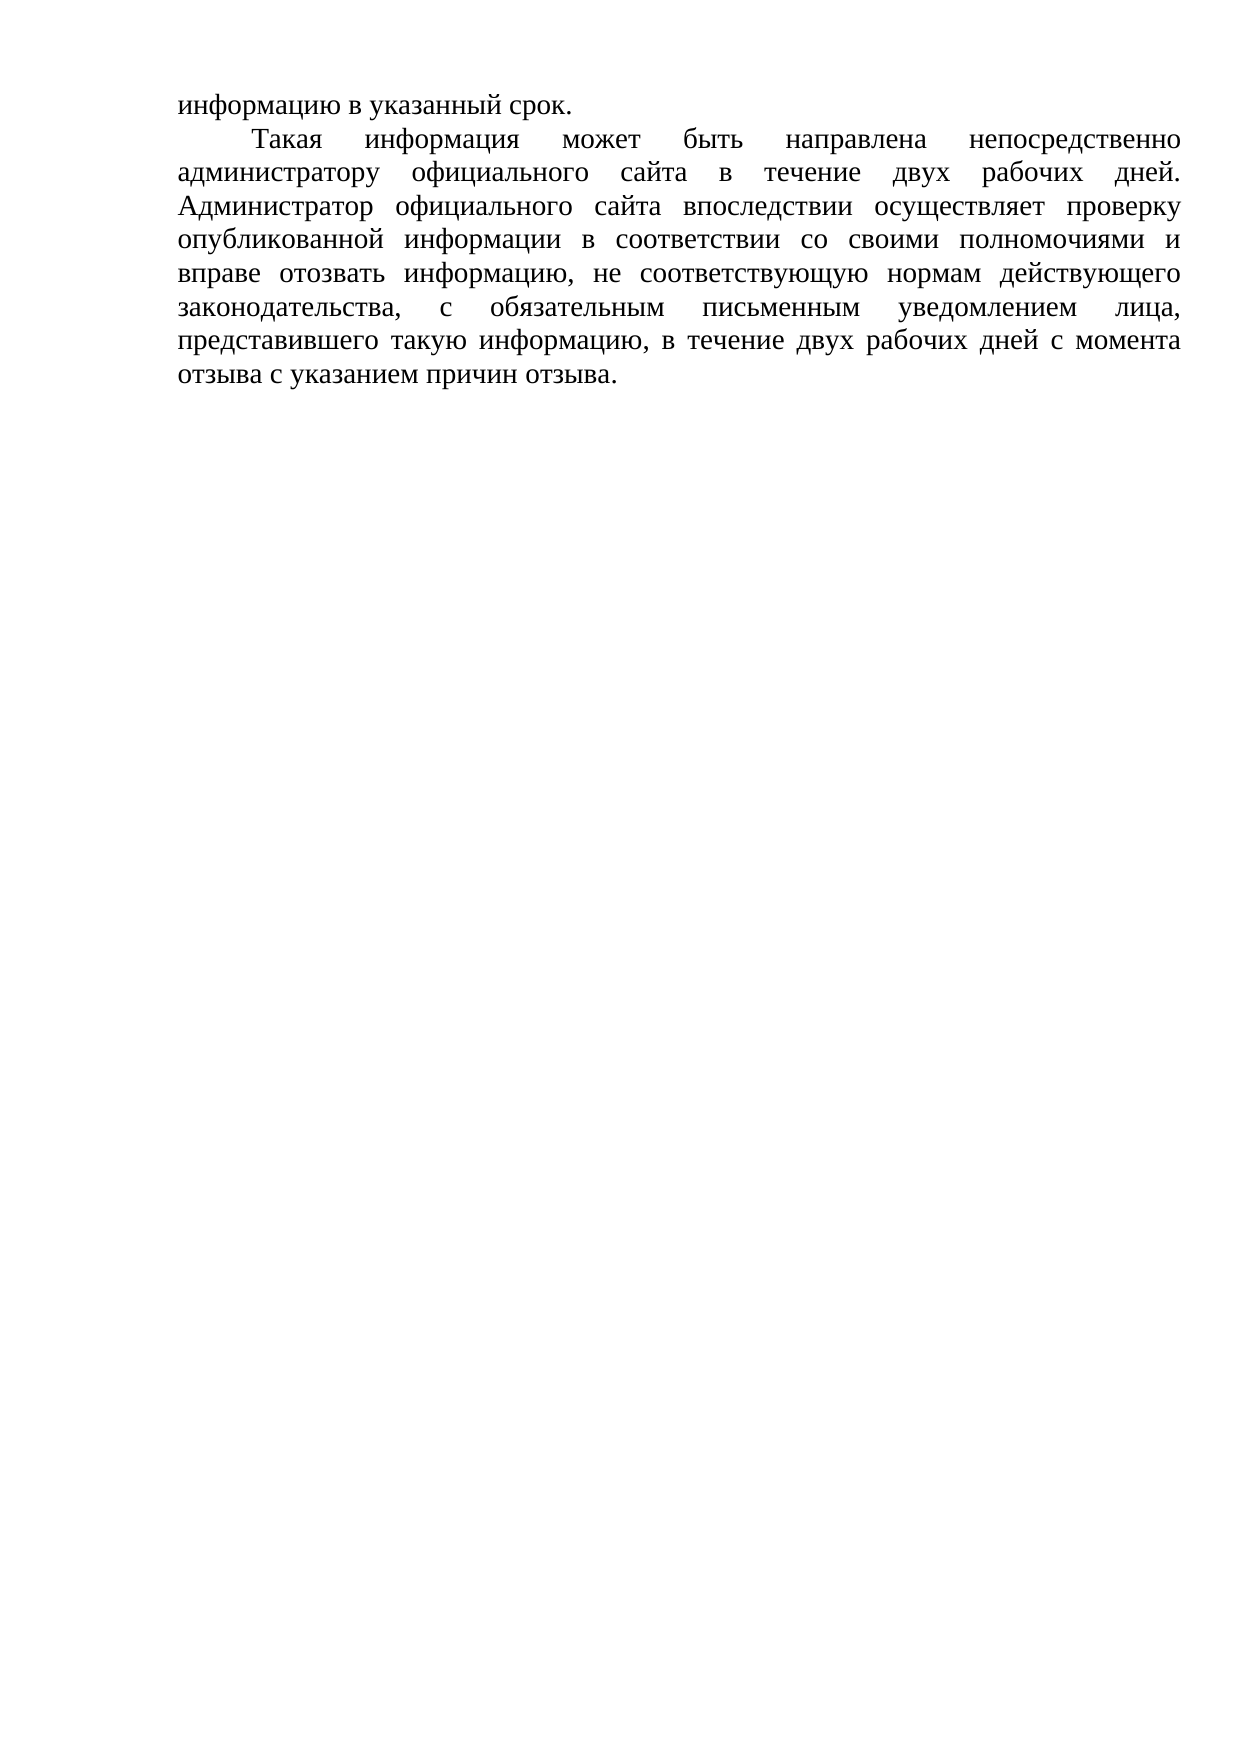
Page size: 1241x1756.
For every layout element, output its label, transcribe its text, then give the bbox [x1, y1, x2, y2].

text Такая информация может быть направлена непосредственно администратору официального сайта в течение двух рабочих дней. Администратор официального сайта впоследствии осуществляет проверку опубликованной информации в соответствии со своими полномочиями и вправе отозвать информацию, не соответствующую нормам действующего законодательства, с обязательным письменным уведомлением лица, представившего такую информацию, в течение двух рабочих дней с момента отзыва с указанием причин отзыва. [177, 121, 1182, 389]
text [177, 87, 1182, 121]
